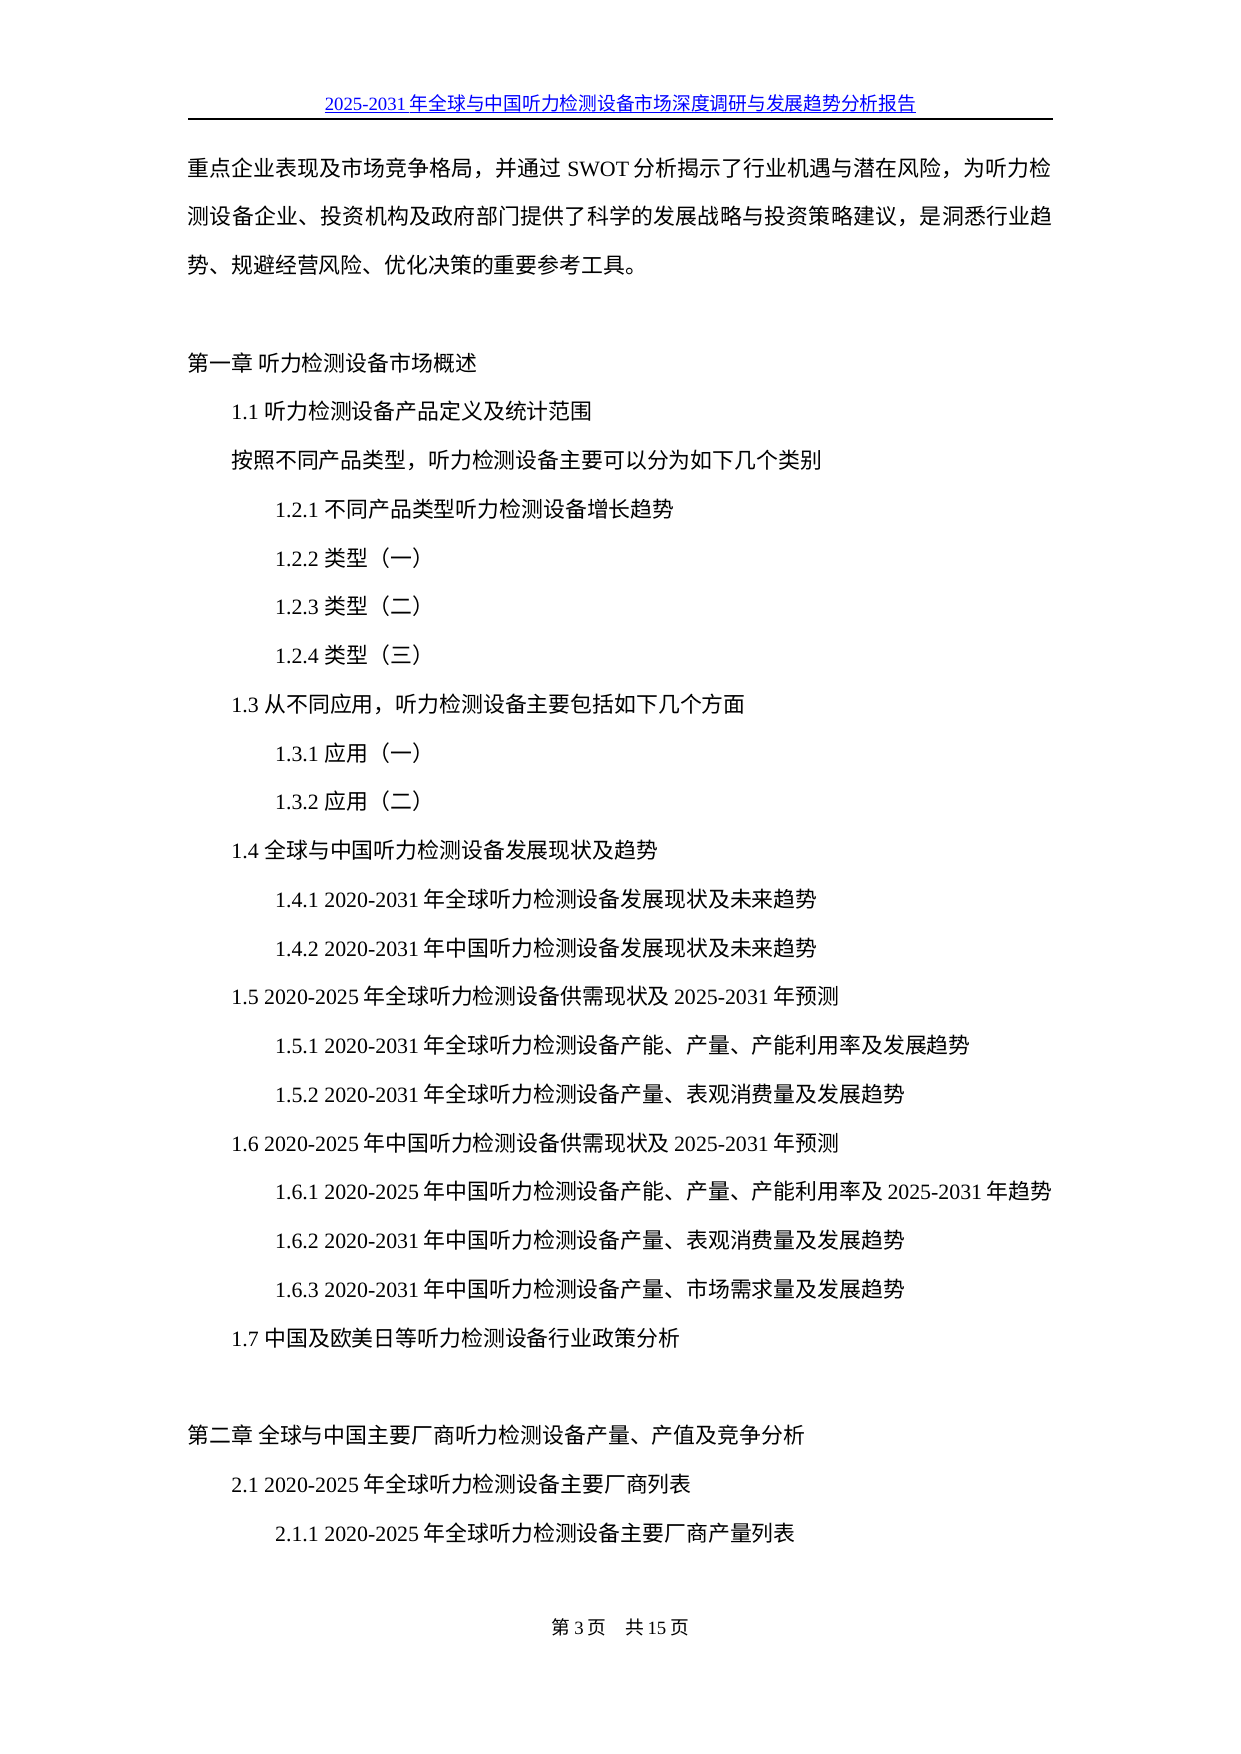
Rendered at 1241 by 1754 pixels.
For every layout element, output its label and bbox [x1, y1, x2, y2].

text [187, 150, 1053, 1548]
